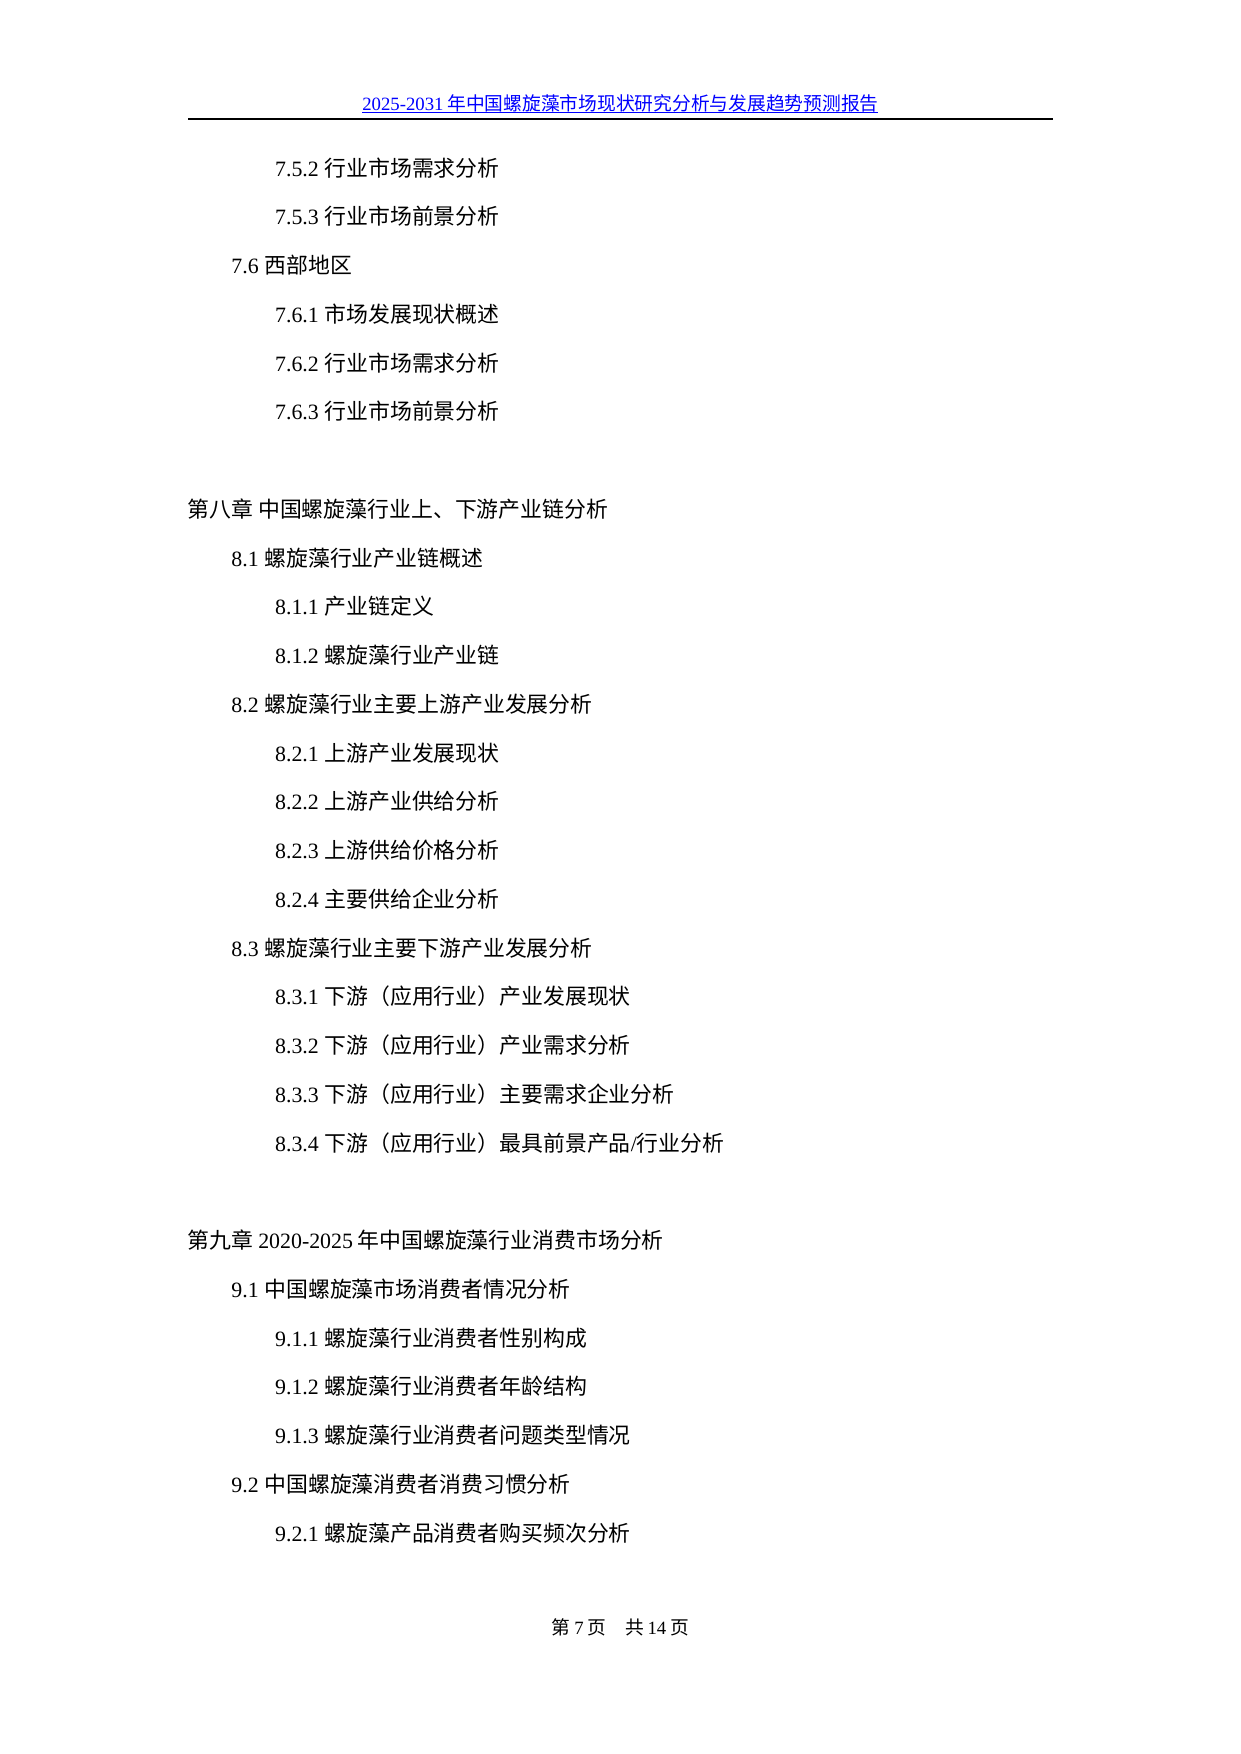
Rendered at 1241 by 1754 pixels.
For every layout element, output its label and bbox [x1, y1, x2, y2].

text [187, 150, 1053, 1548]
